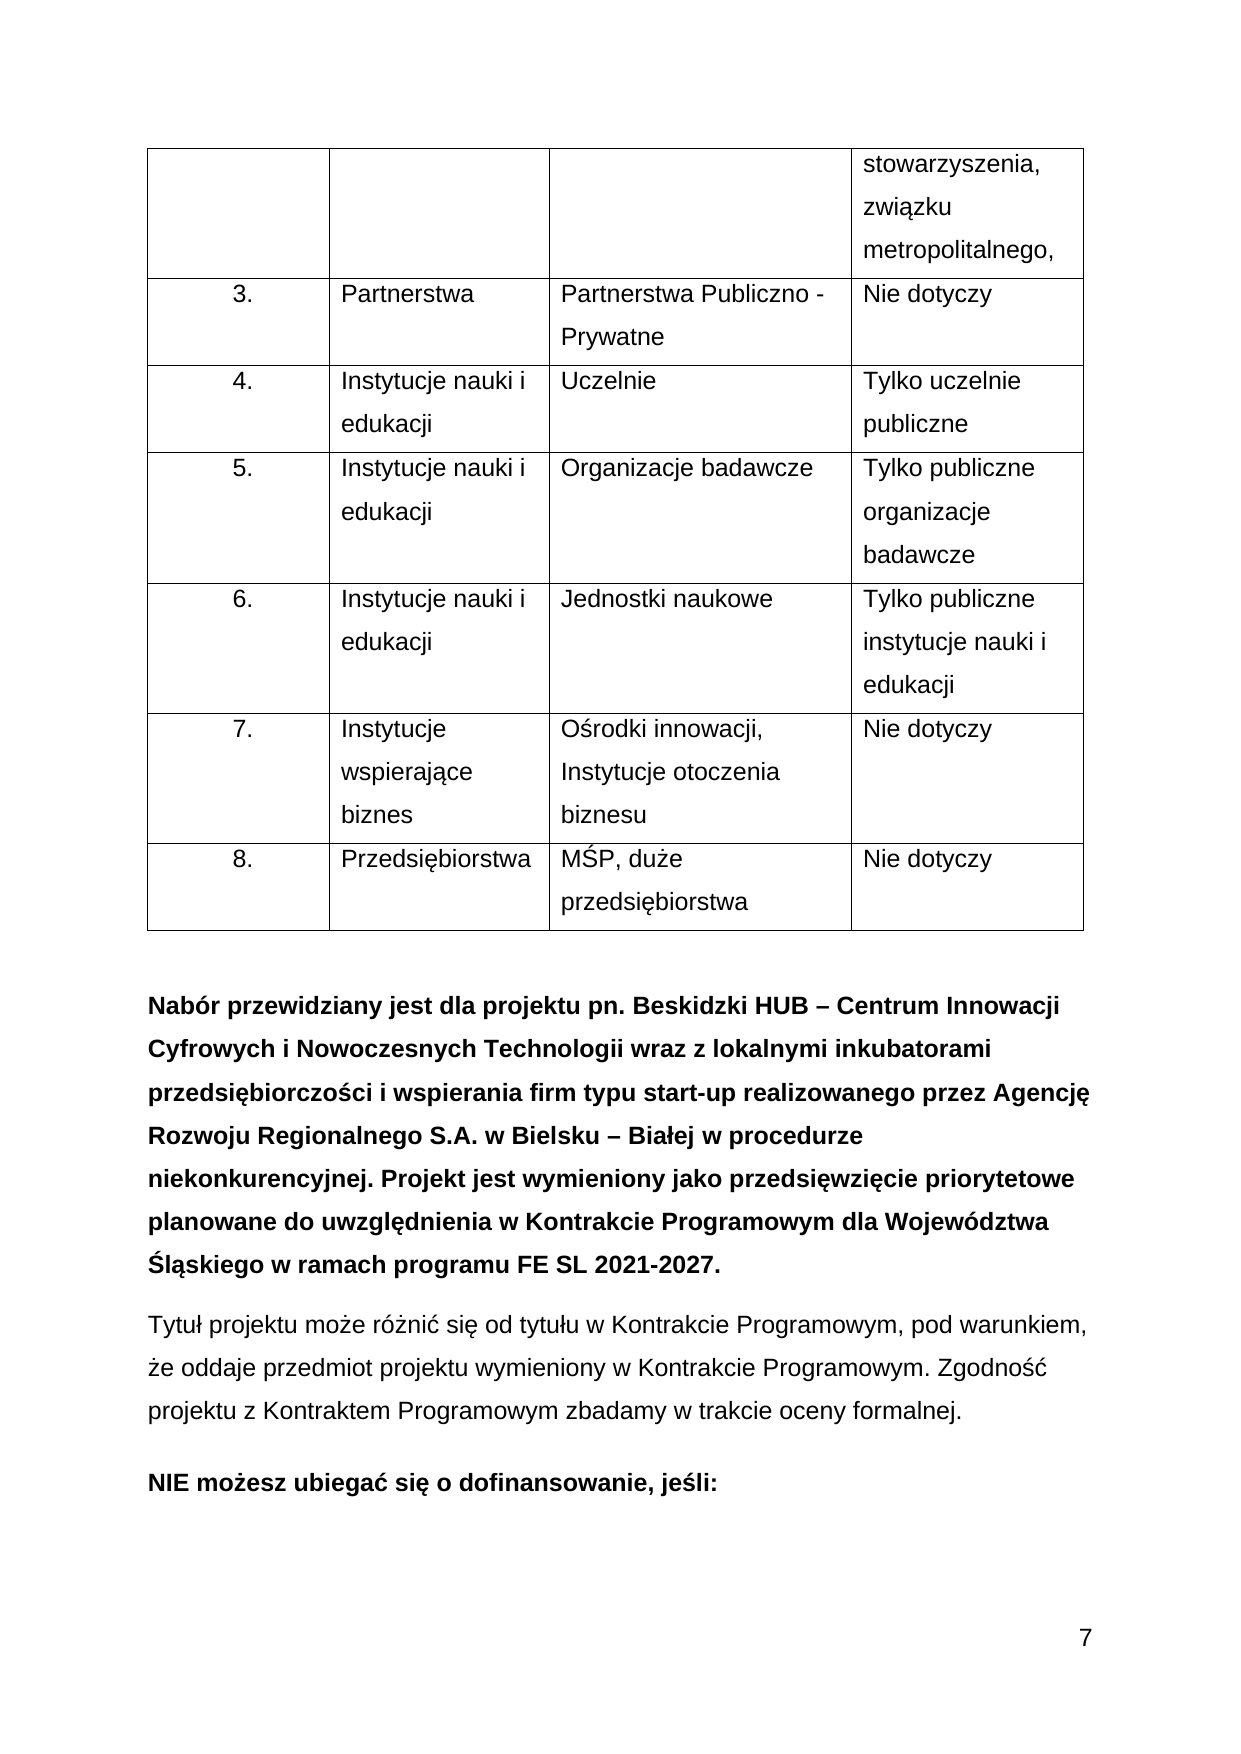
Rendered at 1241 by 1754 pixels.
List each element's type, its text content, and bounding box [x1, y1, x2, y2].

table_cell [550, 149, 851, 278]
table_cell Tylko uczelnie publiczne [852, 366, 1083, 452]
table_cell Uczelnie [550, 366, 851, 452]
table_cell Tylko publiczne instytucje nauki i edukacji [852, 584, 1083, 713]
table_cell Partnerstwa Publiczno -Prywatne [550, 279, 851, 365]
text Tytuł projektu może różnić się od tytułu w Kontrakcie Programowym, pod warunkiem, że oddaje przedmiot projektu wymieniony w Kontrakcie Programowym. Zgodność projektu z Kontraktem Programowym zbadamy w trakcie oceny formalnej. [148, 1310, 1093, 1425]
table_cell Jednostki naukowe [550, 584, 851, 713]
table_cell Nie dotyczy [852, 714, 1083, 843]
table_cell Instytucje wspierające biznes [330, 714, 549, 843]
table_cell [148, 453, 329, 583]
table_cell MŚP, duże przedsiębiorstwa [550, 844, 851, 930]
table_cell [852, 149, 1083, 278]
table_cell Instytucje nauki i edukacji [330, 453, 549, 583]
text NIE możesz ubiegać się o dofinansowanie, jeśli: [148, 1468, 1093, 1497]
table_cell [148, 149, 329, 278]
table_cell [148, 844, 329, 930]
table_cell Instytucje nauki i edukacji [330, 366, 549, 452]
table_cell Przedsiębiorstwa [330, 844, 549, 930]
table_cell [148, 714, 329, 843]
table_cell Ośrodki innowacji, Instytucje otoczenia biznesu [550, 714, 851, 843]
table_cell [148, 279, 329, 365]
table_cell Nie dotyczy [852, 279, 1083, 365]
table_cell Partnerstwa [330, 279, 549, 365]
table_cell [330, 149, 549, 278]
table_cell [148, 366, 329, 452]
table_cell Instytucje nauki i edukacji [330, 584, 549, 713]
table_cell [148, 584, 329, 713]
table_cell Nie dotyczy [852, 844, 1083, 930]
table_cell Tylko publiczne organizacje badawcze [852, 453, 1083, 583]
text Nabór przewidziany jest dla projektu pn. Beskidzki HUB – Centrum Innowacji Cyfrowych i Nowoczesnych Technologii wraz z lokalnymi inkubatorami przedsiębiorczości i wspierania firm typu start-up realizowanego przez Agencję Rozwoju Regionalnego S.A. w Bielsku – Białej w procedurze niekonkurencyjnej. Projekt jest wymieniony jako przedsięwzięcie priorytetowe planowane do uwzględnienia w Kontrakcie Programowym dla Województwa Śląskiego w ramach programu FE SL 2021-2027. [148, 991, 1093, 1279]
table_cell Organizacje badawcze [550, 453, 851, 583]
